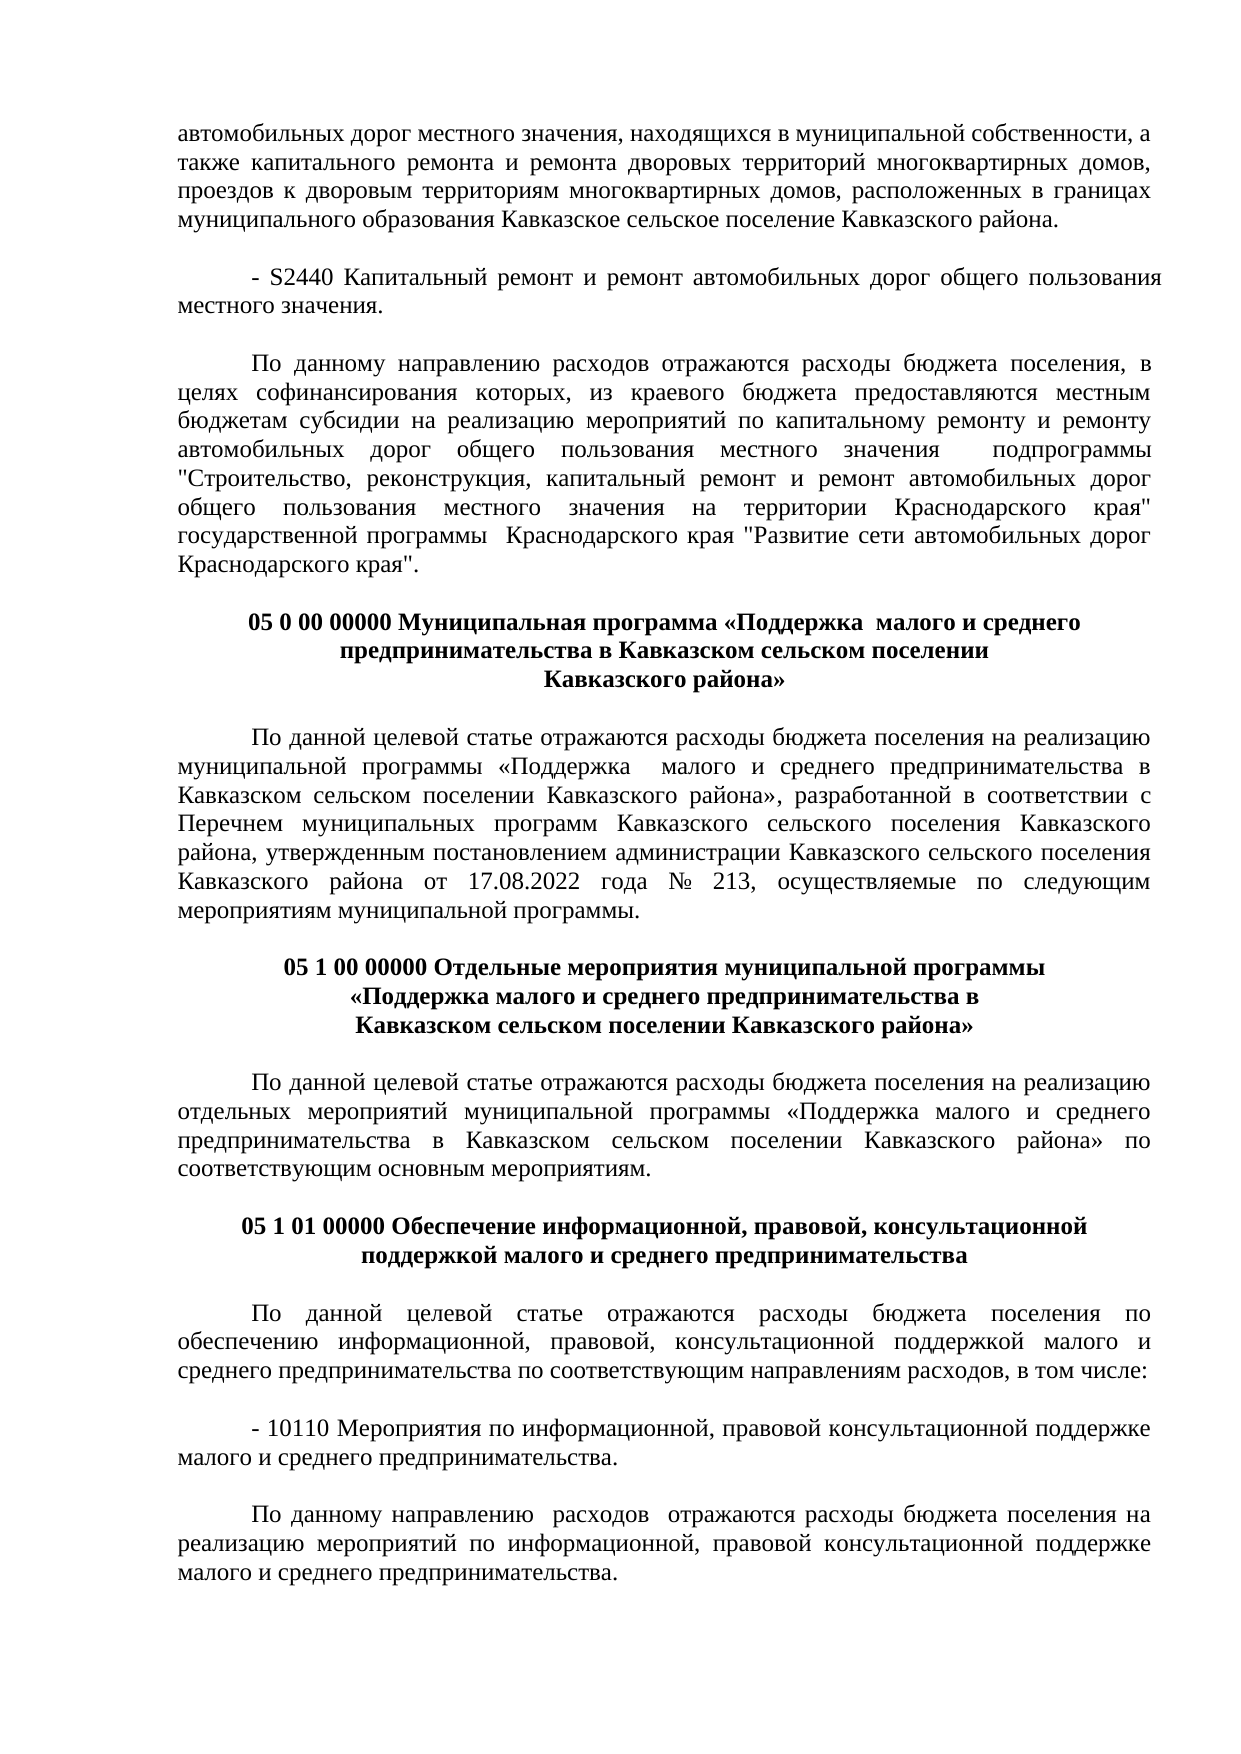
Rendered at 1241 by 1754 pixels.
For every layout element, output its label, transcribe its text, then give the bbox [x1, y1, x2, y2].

text По данной целевой статье отражаются расходы бюджета поселения по обеспечению информационной, правовой, консультационной поддержкой малого и среднего предпринимательства по соответствующим направлениям расходов, в том числе: [177, 1298, 1152, 1384]
text По данному направлению расходов отражаются расходы бюджета поселения на реализацию мероприятий по информационной, правовой консультационной поддержке малого и среднего предпринимательства. [177, 1499, 1152, 1586]
text По данному направлению расходов отражаются расходы бюджета поселения, в целях софинансирования которых, из краевого бюджета предоставляются местным бюджетам субсидии на реализацию мероприятий по капитальному ремонту и ремонту автомобильных дорог общего пользования местного значения подпрограммы "Строительство, реконструкция, капитальный ремонт и ремонт автомобильных дорог общего пользования местного значения на территории Краснодарского края" государственной программы Краснодарского края "Развитие сети автомобильных дорог Краснодарского края". [177, 348, 1152, 578]
text «Поддержка малого и среднего предпринимательства в [177, 981, 1152, 1010]
text - S2440 Капитальный ремонт и ремонт автомобильных дорог общего пользования местного значения. [177, 262, 1163, 319]
text По данной целевой статье отражаются расходы бюджета поселения на реализацию муниципальной программы «Поддержка малого и среднего предпринимательства в Кавказском сельском поселении Кавказского района», разработанной в соответствии с Перечнем муниципальных программ Кавказского сельского поселения Кавказского района, утвержденным постановлением администрации Кавказского сельского поселения Кавказского района от 17.08.2022 года № 213, осуществляемые по следующим мероприятиям муниципальной программы. [177, 722, 1152, 923]
text 05 0 00 00000 Муниципальная программа «Поддержка малого и среднего [177, 607, 1152, 636]
text Кавказского района» [177, 664, 1152, 693]
text предпринимательства в Кавказском сельском поселении [177, 636, 1152, 664]
text Кавказском сельском поселении Кавказского района» [177, 1010, 1152, 1038]
text 05 1 01 00000 Обеспечение информационной, правовой, консультационной [177, 1211, 1152, 1240]
text По данной целевой статье отражаются расходы бюджета поселения на реализацию отдельных мероприятий муниципальной программы «Поддержка малого и среднего предпринимательства в Кавказском сельском поселении Кавказского района» по соответствующим основным мероприятиям. [177, 1067, 1152, 1182]
text поддержкой малого и среднего предпринимательства [177, 1240, 1152, 1269]
text - 10110 Мероприятия по информационной, правовой консультационной поддержке малого и среднего предпринимательства. [177, 1413, 1152, 1471]
text 05 1 00 00000 Отдельные мероприятия муниципальной программы [177, 952, 1152, 981]
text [177, 118, 1152, 233]
